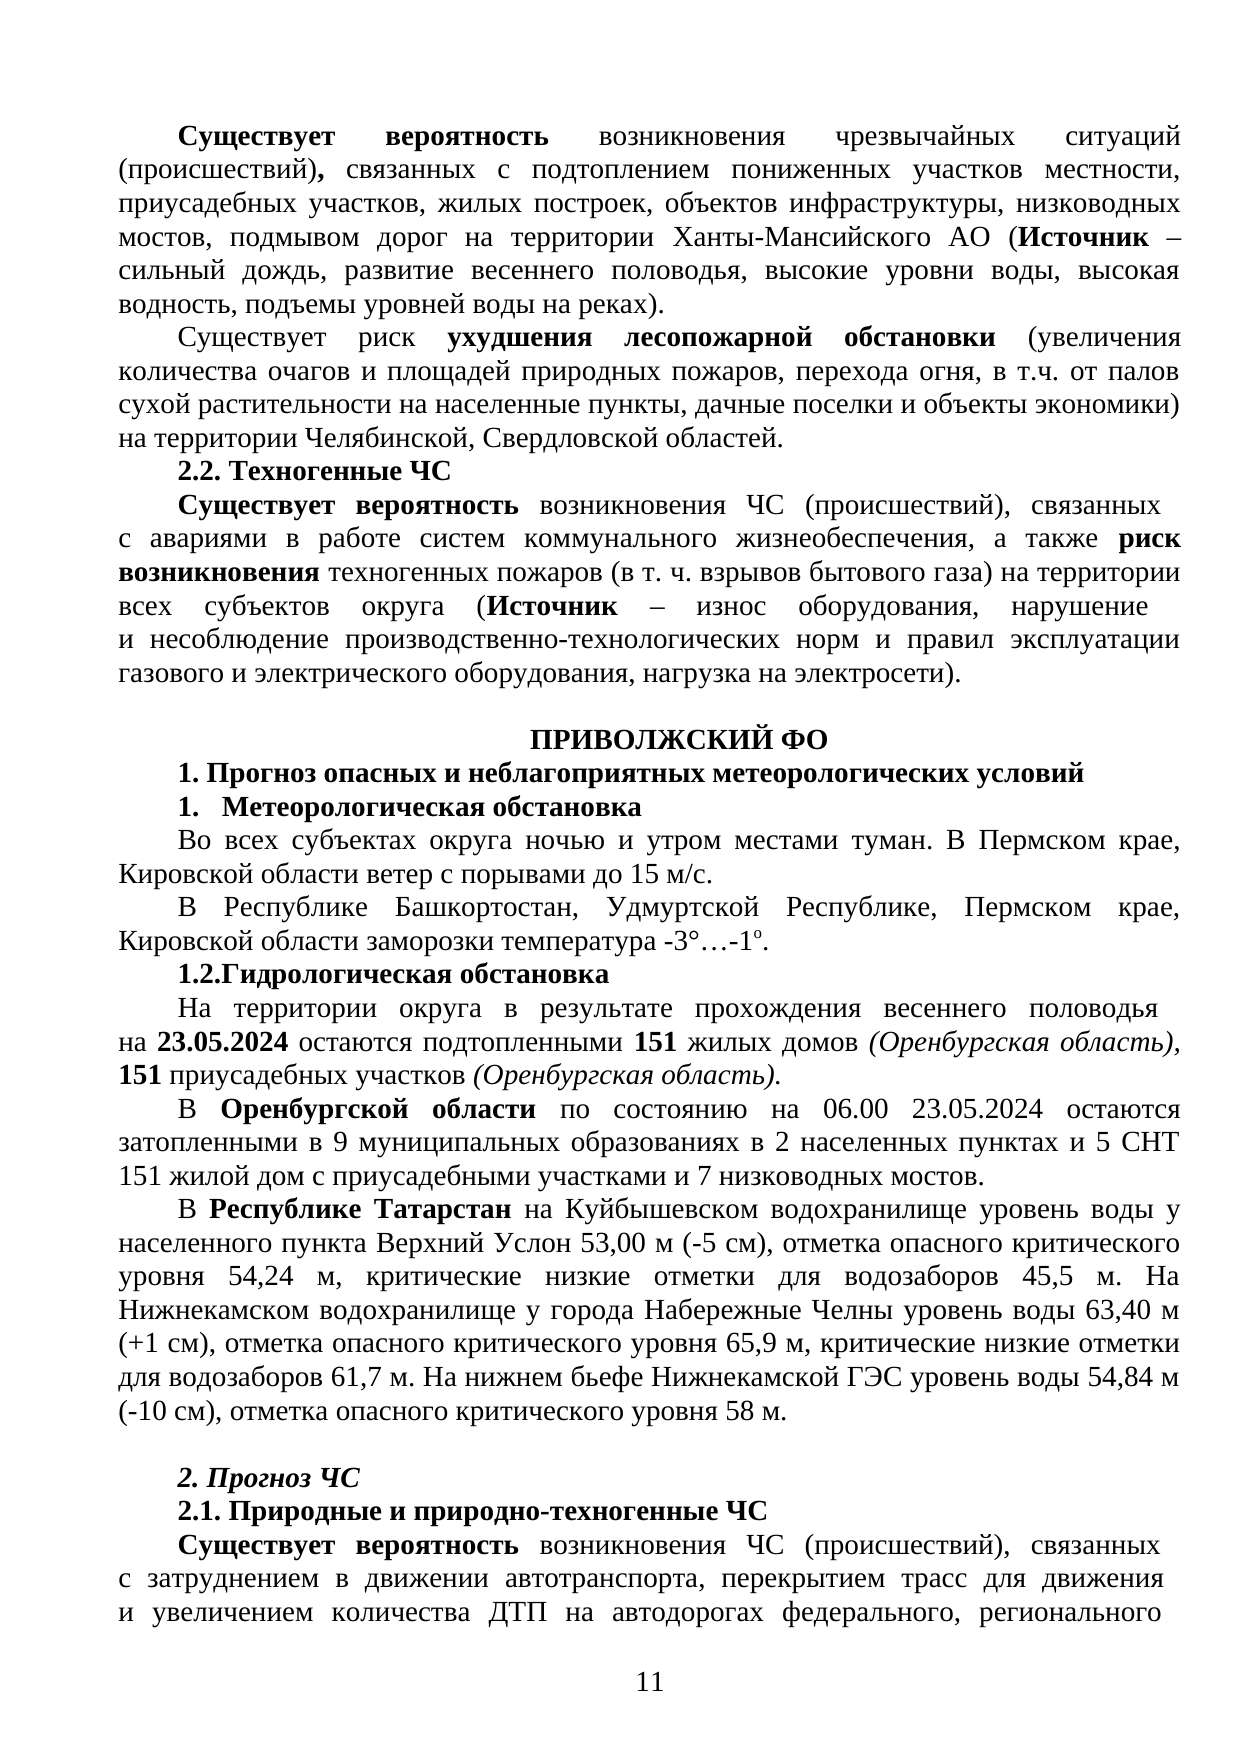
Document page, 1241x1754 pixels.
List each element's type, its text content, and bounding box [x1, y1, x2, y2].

text В Республике Башкортостан, Удмуртской Республике, Пермском крае, Кировской области заморозки температура -3°…-1о. [118, 889, 1181, 957]
text В Оренбургской области по состоянию на 06.00 23.05.2024 остаются затопленными в 9 муниципальных образованиях в 2 населенных пунктах и 5 СНТ 151 жилой дом с приусадебными участками и 7 низководных мостов. [118, 1091, 1181, 1191]
text 1.2.Гидрологическая обстановка [118, 957, 1181, 990]
text Во всех субъектах округа ночью и утром местами туман. В Пермском крае, Кировской области ветер с порывами до 15 м/с. [118, 822, 1181, 889]
text В Республике Татарстан на Куйбышевском водохранилище уровень воды у населенного пункта Верхний Услон 53,00 м (-5 см), отметка опасного критического уровня 54,24 м, критические низкие отметки для водозаборов 45,5 м. На Нижнекамском водохранилище у города Набережные Челны уровень воды 63,40 м (+1 см), отметка опасного критического уровня 65,9 м, критические низкие отметки для водозаборов 61,7 м. На нижнем бьефе Нижнекамской ГЭС уровень воды 54,84 м (-10 см), отметка опасного критического уровня 58 м. [118, 1191, 1181, 1426]
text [118, 1527, 1181, 1627]
text ПРИВОЛЖСКИЙ ФО [118, 722, 1181, 755]
text 2.1. Природные и природно-техногенные ЧС [118, 1493, 1181, 1527]
text 1. Прогноз опасных и неблагоприятных метеорологических условий [118, 755, 1181, 789]
list Метеорологическая обстановка [162, 789, 1181, 822]
text Существует вероятность возникновения чрезвычайных ситуаций (происшествий), связанных с подтоплением пониженных участков местности, приусадебных участков, жилых построек, объектов инфраструктуры, низководных мостов, подмывом дорог на территории Ханты-Мансийского АО (Источник – сильный дождь, развитие весеннего половодья, высокие уровни воды, высокая водность, подъемы уровней воды на реках). [118, 118, 1181, 319]
text Существует риск ухудшения лесопожарной обстановки (увеличения количества очагов и площадей природных пожаров, перехода огня, в т.ч. от палов сухой растительности на населенные пункты, дачные поселки и объекты экономики) на территории Челябинской, Свердловской областей. [118, 319, 1181, 453]
text Существует вероятность возникновения ЧС (происшествий), связанных с авариями в работе систем коммунального жизнеобеспечения, а также риск возникновения техногенных пожаров (в т. ч. взрывов бытового газа) на территории всех субъектов округа (Источник – износ оборудования, нарушение и несоблюдение производственно-технологических норм и правил эксплуатации газового и электрического оборудования, нагрузка на электросети). [118, 487, 1181, 688]
text 2. Прогноз ЧС [118, 1460, 1181, 1493]
text На территории округа в результате прохождения весеннего половодья на 23.05.2024 остаются подтопленными 151 жилых домов (Оренбургская область), 151 приусадебных участков (Оренбургская область). [118, 990, 1181, 1091]
text 2.2. Техногенные ЧС [118, 453, 1181, 487]
